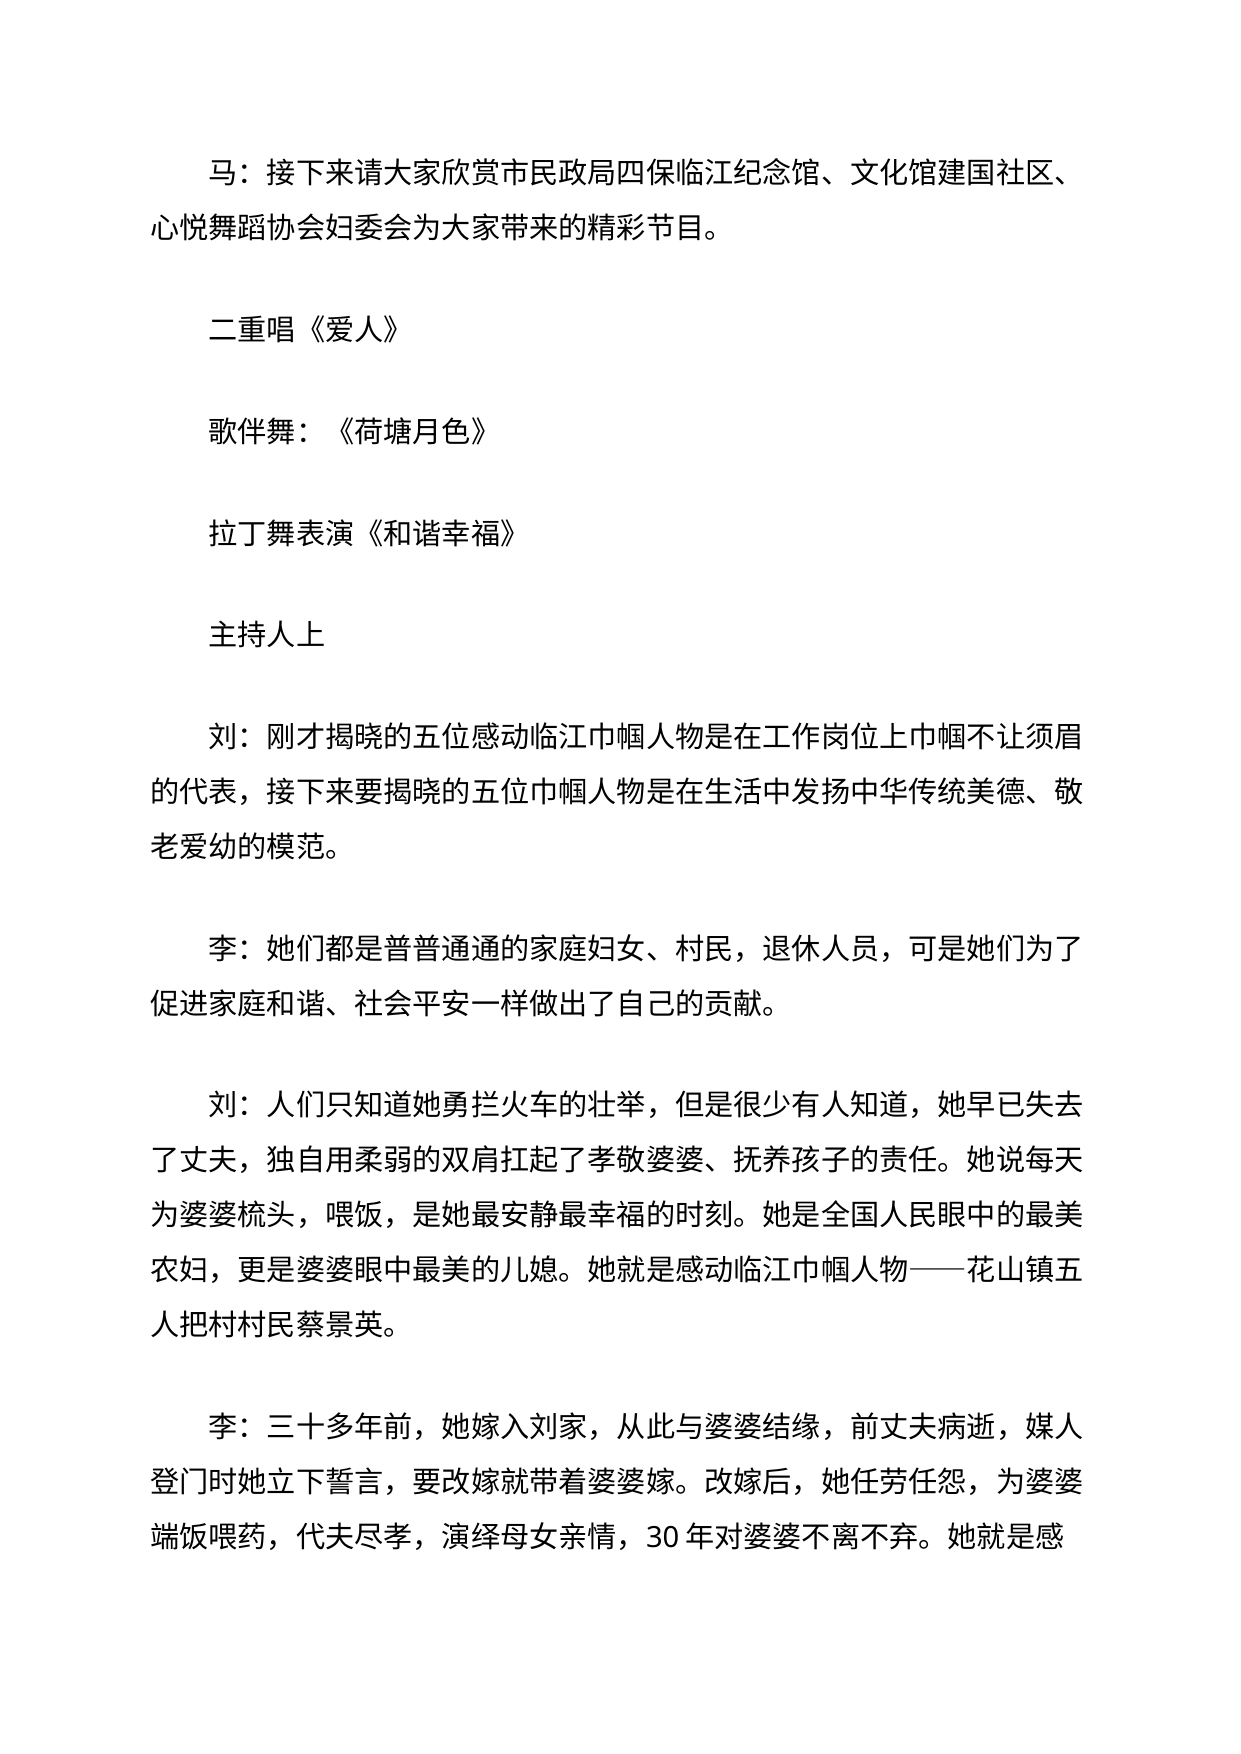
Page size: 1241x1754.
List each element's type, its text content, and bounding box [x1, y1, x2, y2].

text 二重唱《爱人》 [150, 307, 1090, 349]
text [150, 1403, 1090, 1556]
text 马：接下来请大家欣赏市民政局四保临江纪念馆、文化馆建国社区、心悦舞蹈协会妇委会为大家带来的精彩节目。 [150, 150, 1090, 247]
text 拉丁舞表演《和谐幸福》 [150, 510, 1090, 552]
text 刘：刚才揭晓的五位感动临江巾帼人物是在工作岗位上巾帼不让须眉的代表，接下来要揭晓的五位巾帼人物是在生活中发扬中华传统美德、敬老爱幼的模范。 [150, 714, 1090, 866]
text 李：她们都是普普通通的家庭妇女、村民，退休人员，可是她们为了促进家庭和谐、社会平安一样做出了自己的贡献。 [150, 925, 1090, 1022]
text 刘：人们只知道她勇拦火车的壮举，但是很少有人知道，她早已失去了丈夫，独自用柔弱的双肩扛起了孝敬婆婆、抚养孩子的责任。她说每天为婆婆梳头，喂饭，是她最安静最幸福的时刻。她是全国人民眼中的最美农妇，更是婆婆眼中最美的儿媳。她就是感动临江巾帼人物——花山镇五人把村村民蔡景英。 [150, 1082, 1090, 1344]
text 主持人上 [150, 612, 1090, 654]
text 歌伴舞：《荷塘月色》 [150, 408, 1090, 451]
